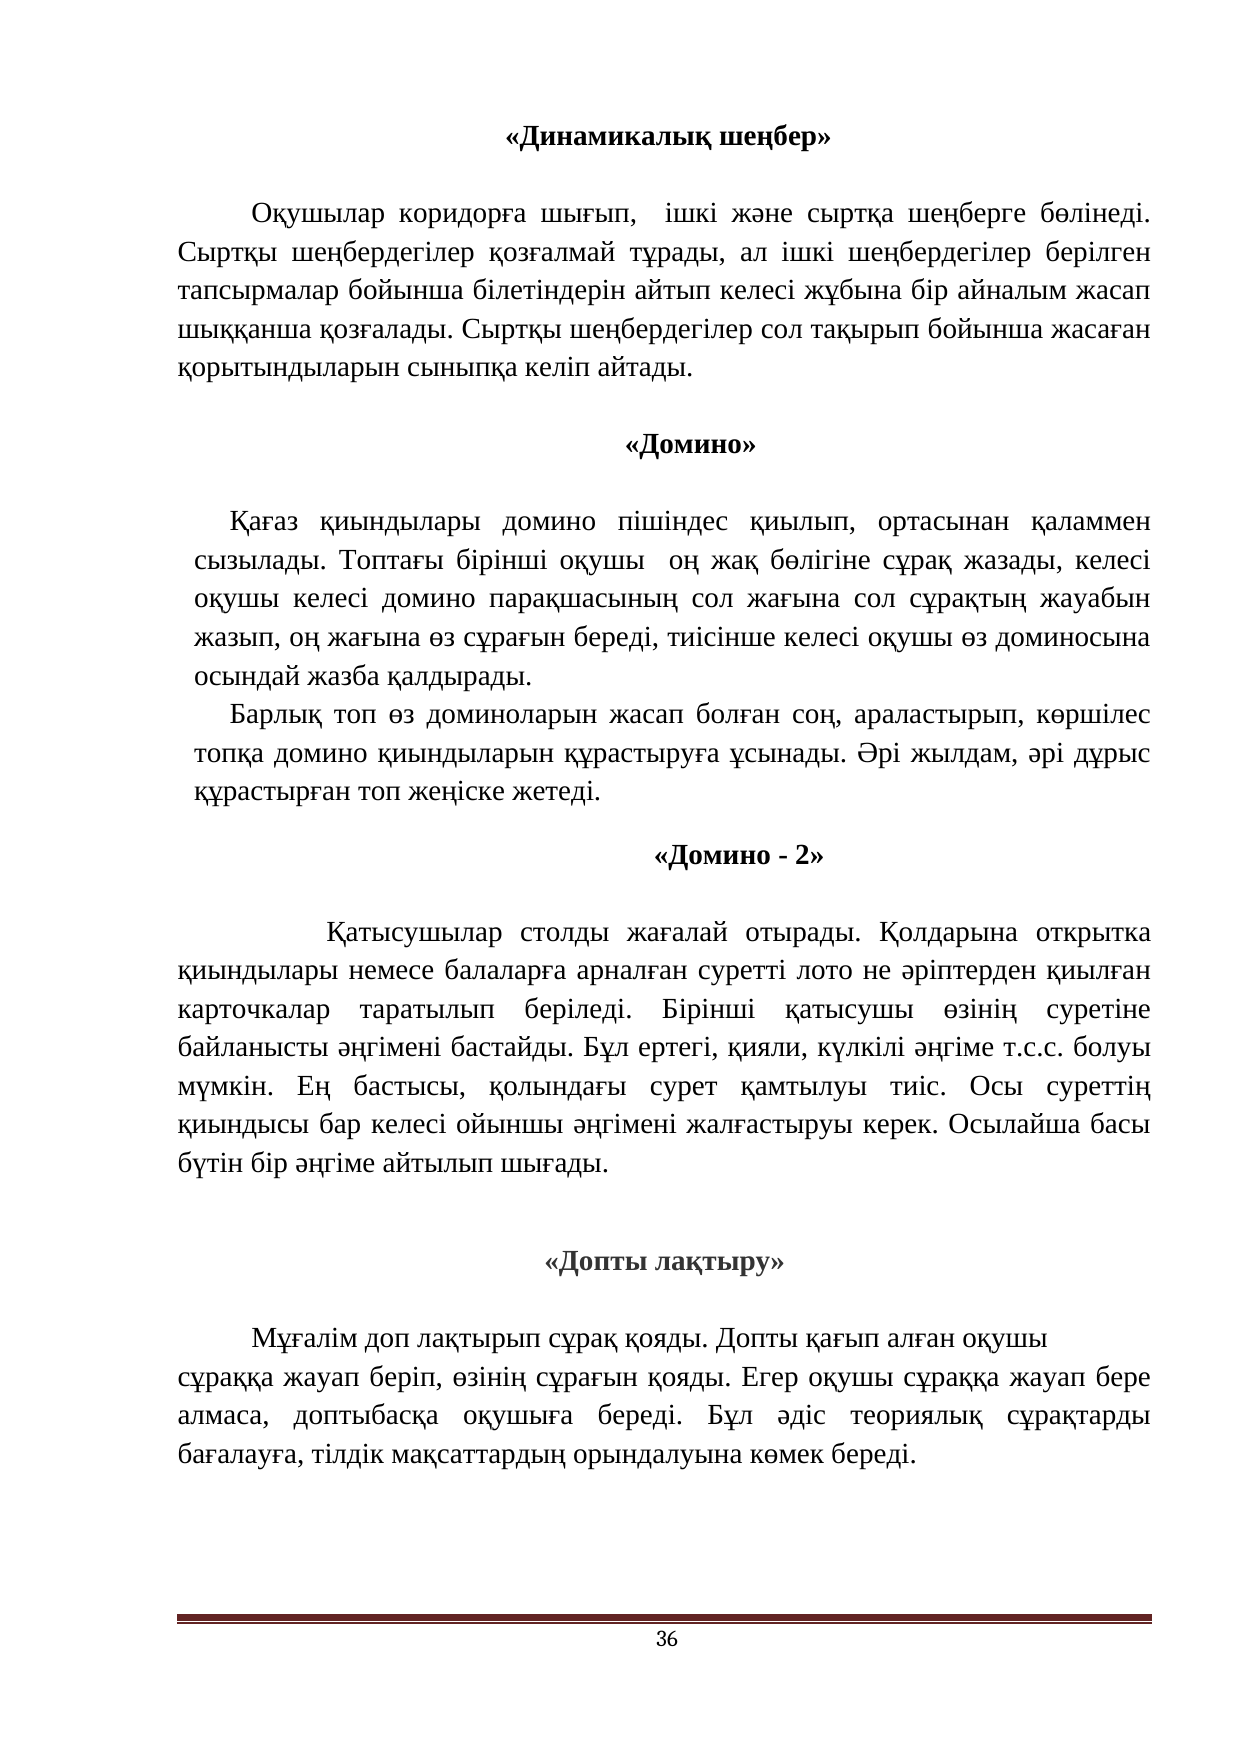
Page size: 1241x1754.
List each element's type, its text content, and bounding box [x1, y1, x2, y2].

text Қағаз қиындылары домино пішіндес қиылып, ортасынан қаламмен сызылады. Топтағы бірінші оқушы оң жақ бөлігіне сұрақ жазады, келесі оқушы келесі домино парақшасының сол жағына сол сұрақтың жауабын жазып, оң жағына өз сұрағын береді, тиісінше келесі оқушы өз доминосына осындай жазба қалдырады. [194, 503, 1152, 691]
text «Домино» [194, 426, 1152, 460]
text Оқушылар коридорға шығып, ішкі және сыртқа шеңберге бөлінеді. Сыртқы шеңбердегілер қозғалмай тұрады, ал ішкі шеңбердегілер берілген тапсырмалар бойынша білетіндерін айтып келесі жұбына бір айналым жасап шыққанша қозғалады. Сыртқы шеңбердегілер сол тақырып бойынша жасаған қорытындыларын сыныпқа келіп айтады. [177, 195, 1152, 383]
text Мұғалім доп лақтырып сұрақ қояды. Допты қағып алған оқушы [177, 1320, 1152, 1354]
text «Динамикалық шеңбер» [177, 118, 1152, 152]
text сұраққа жауап беріп, өзінің сұрағын қояды. Егер оқушы сұраққа жауап бере алмаса, доптыбасқа оқушыға береді. Бұл әдіс теориялық сұрақтарды бағалауға, тілдік мақсаттардың орындалуына көмек береді. [177, 1359, 1152, 1469]
text Барлық топ өз доминоларын жасап болған соң, араластырып, көршілес топқа домино қиындыларын құрастыруға ұсынады. Әрі жылдам, әрі дұрыс құрастырған топ жеңіске жетеді. [194, 696, 1152, 807]
list Қатысушылар столды жағалай отырады. Қолдарына открытка қиындылары немесе балаларға арналған суретті лото не әріптерден қиылған карточкалар таратылып беріледі. Бірінші қатысушы өзінің суретіне байланысты әңгімені бастайды. Бұл ертегі, қияли, күлкілі әңгіме т.с.с. болуы мүмкін. Ең бастысы, қолындағы сурет қамтылуы тиіс. Осы суреттің қиындысы бар келесі ойыншы әңгімені жалғастыруы керек. Осылайша басы бүтін бір әңгіме айтылып шығады. [177, 914, 1152, 1179]
list «Домино - 2» [177, 837, 1152, 870]
text «Допты лақтыру» [177, 1243, 1152, 1277]
